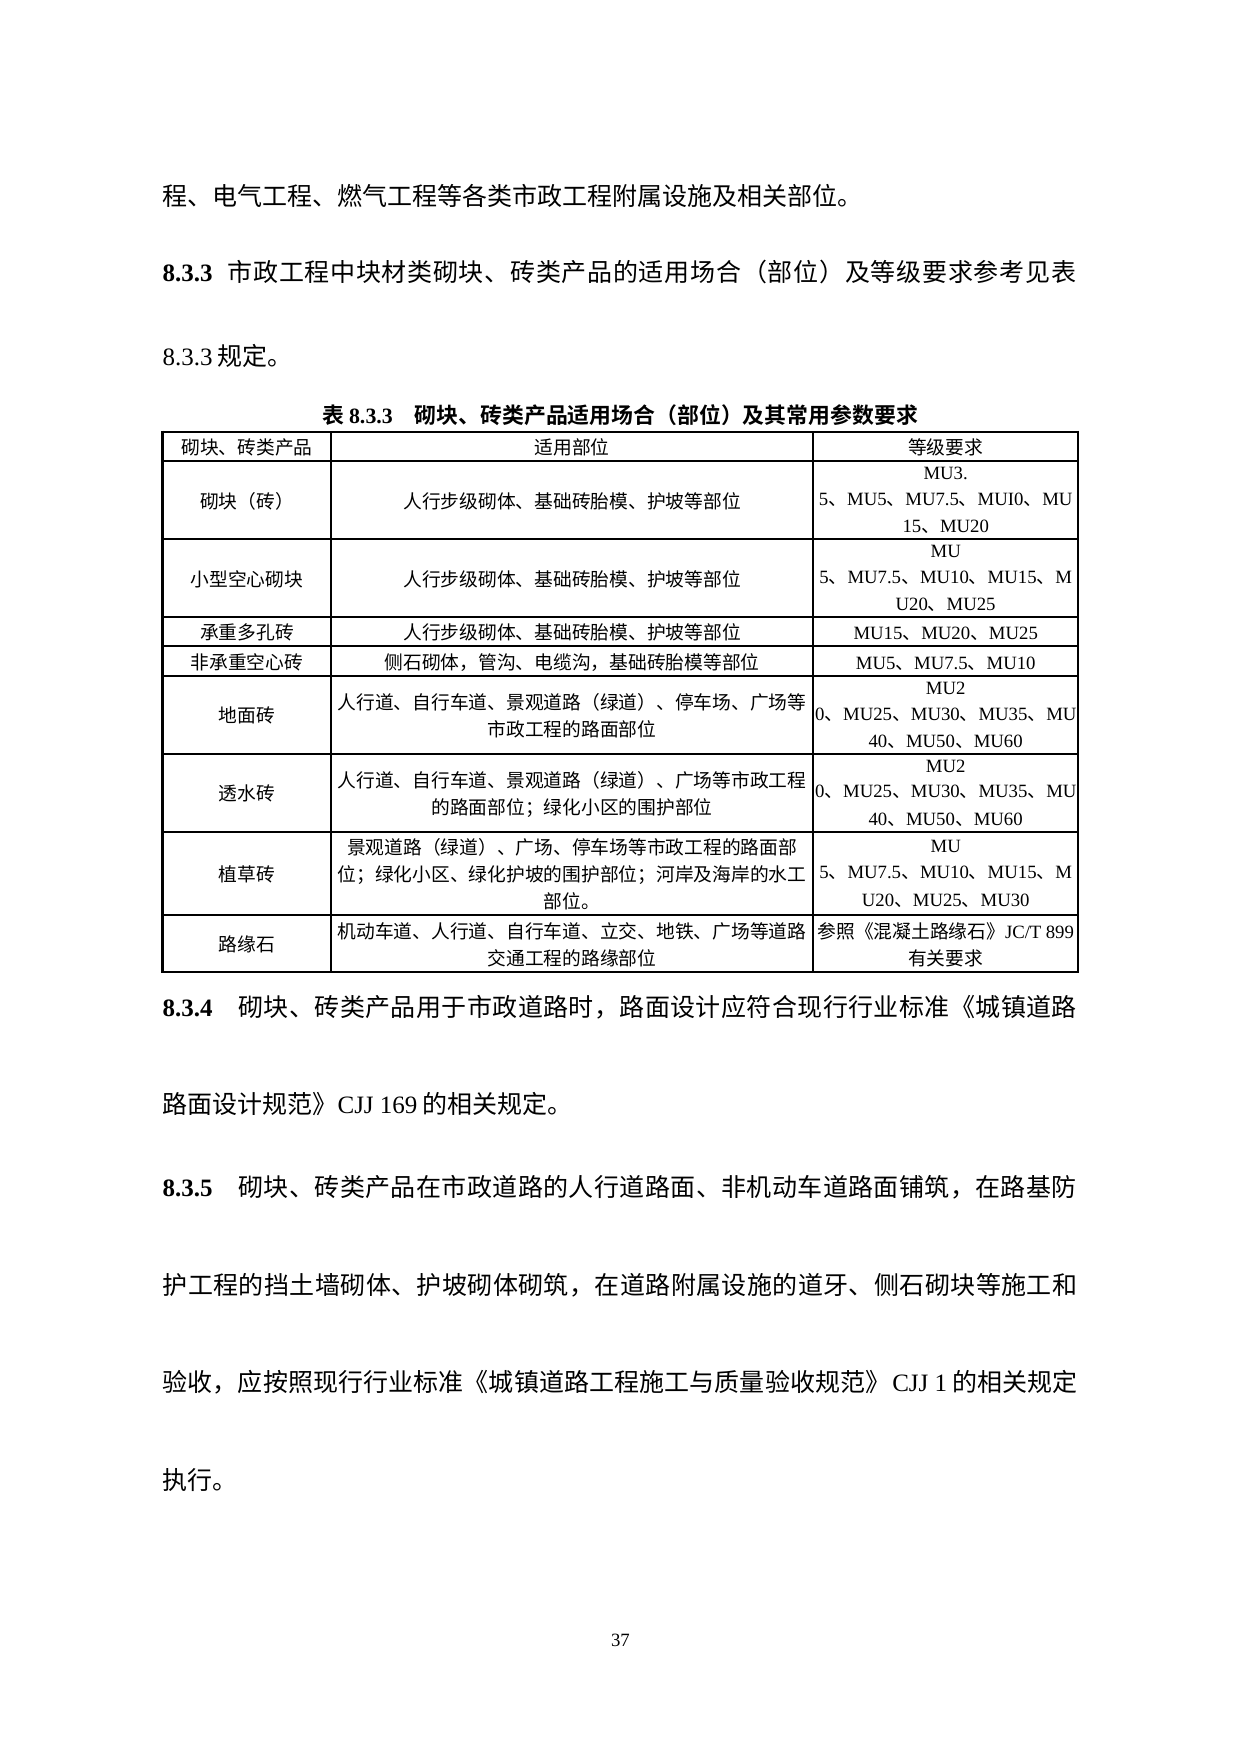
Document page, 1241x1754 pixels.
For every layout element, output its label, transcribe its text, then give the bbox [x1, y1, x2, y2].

table_cell 参照《混凝土路缘石》JC/T 899有关要求 [814, 916, 1077, 971]
table_header 适用部位 [332, 433, 812, 460]
table_cell MU5、MU7.5、MU10、MU15、MU20、MU25、MU30 [814, 833, 1077, 914]
table_cell 景观道路（绿道）、广场、停车场等市政工程的路面部位；绿化小区、绿化护坡的围护部位；河岸及海岸的水工部位。 [332, 833, 812, 914]
table_cell 植草砖 [164, 833, 330, 914]
table_header 砌块、砖类产品 [164, 433, 330, 460]
table_cell 地面砖 [164, 677, 330, 752]
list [162, 162, 1078, 227]
list 8.3.3 市政工程中块材类砌块、砖类产品的适用场合（部位）及等级要求参考见表8.3.3规定。 [162, 238, 1078, 387]
table_cell 人行步级砌体、基础砖胎模、护坡等部位 [332, 540, 812, 616]
table_cell MU3.5、MU5、MU7.5、MUI0、MU15、MU20 [814, 462, 1077, 538]
table_cell 人行道、自行车道、景观道路（绿道）、广场等市政工程的路面部位；绿化小区的围护部位 [332, 755, 812, 831]
table_cell 侧石砌体，管沟、电缆沟，基础砖胎模等部位 [332, 647, 812, 674]
text 表8.3.3 砌块、砖类产品适用场合（部位）及其常用参数要求 [162, 398, 1078, 431]
table_cell 人行道、自行车道、景观道路（绿道）、停车场、广场等市政工程的路面部位 [332, 677, 812, 752]
table_cell 小型空心砌块 [164, 540, 330, 616]
table_cell 承重多孔砖 [164, 618, 330, 645]
table_cell 人行步级砌体、基础砖胎模、护坡等部位 [332, 462, 812, 538]
list 8.3.4 砌块、砖类产品用于市政道路时，路面设计应符合现行行业标准《城镇道路路面设计规范》CJJ 169的相关规定。 [162, 973, 1078, 1135]
table_cell MU20、MU25、MU30、MU35、MU40、MU50、MU60 [814, 755, 1077, 831]
table_cell 机动车道、人行道、自行车道、立交、地铁、广场等道路交通工程的路缘部位 [332, 916, 812, 971]
list 8.3.5 砌块、砖类产品在市政道路的人行道路面、非机动车道路面铺筑，在路基防护工程的挡土墙砌体、护坡砌体砌筑，在道路附属设施的道牙、侧石砌块等施工和验收，应按照现行行业标准《城镇道路工程施工与质量验收规范》CJJ 1的相关规定执行。 [162, 1153, 1078, 1511]
table_cell 人行步级砌体、基础砖胎模、护坡等部位 [332, 618, 812, 645]
table_cell 路缘石 [164, 916, 330, 971]
table_cell MU5、MU7.5、MU10 [814, 647, 1077, 674]
table_cell MU20、MU25、MU30、MU35、MU 40、MU50、MU60 [814, 677, 1077, 752]
table_cell 透水砖 [164, 755, 330, 831]
table_cell 非承重空心砖 [164, 647, 330, 674]
table_header 等级要求 [814, 433, 1077, 460]
table_cell MU15、MU20、MU25 [814, 618, 1077, 645]
table_cell 砌块（砖） [164, 462, 330, 538]
table_cell MU5、MU7.5、MU10、MU15、MU20、MU25 [814, 540, 1077, 616]
